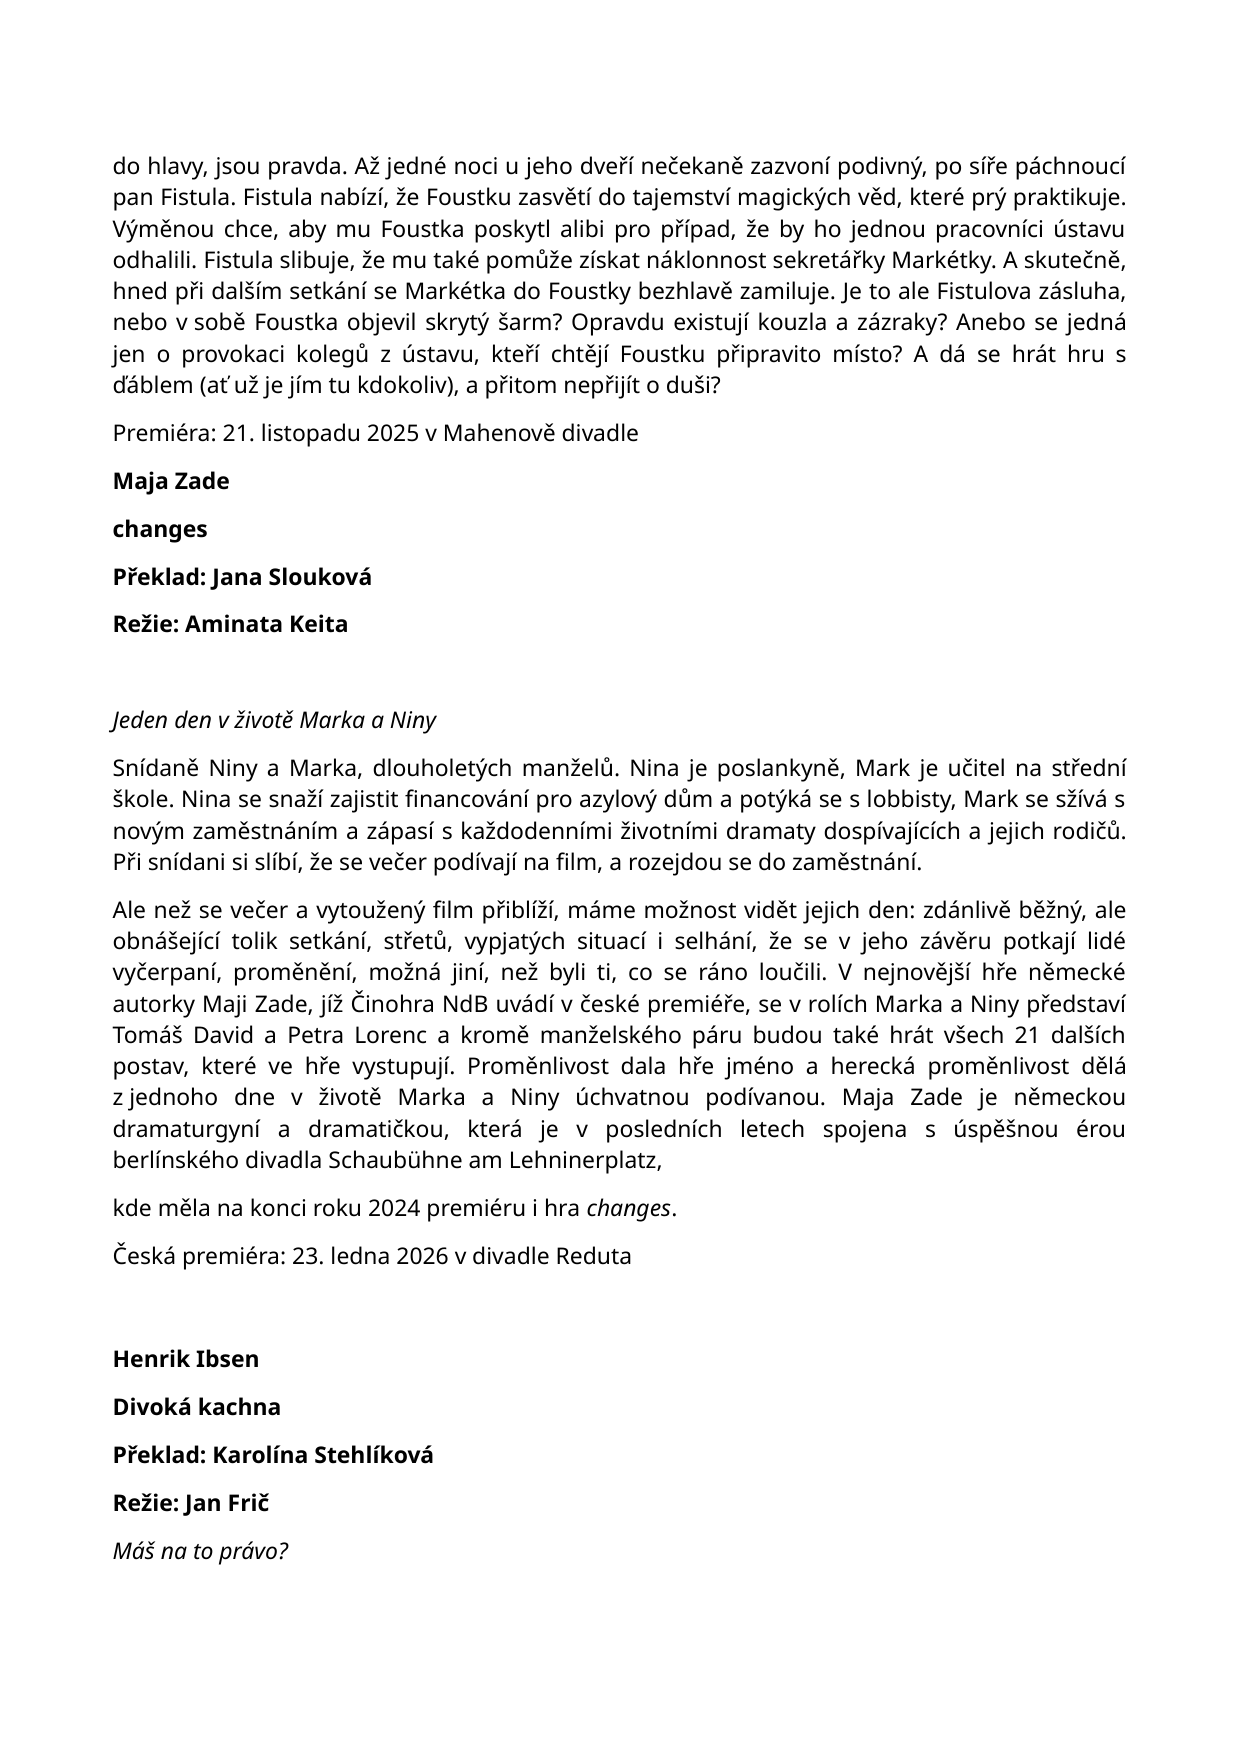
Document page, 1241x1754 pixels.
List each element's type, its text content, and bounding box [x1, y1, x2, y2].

text Ale než se večer a vytoužený film přiblíží, máme možnost vidět jejich den: zdánlivě běžný, ale obnášející tolik setkání, střetů, vypjatých situací i selhání, že se v jeho závěru potkají lidé vyčerpaní, proměnění, možná jiní, než byli ti, co se ráno loučili. V nejnovější hře německé autorky Maji Zade, jíž Činohra NdB uvádí v české premiéře, se v rolích Marka a Niny představí Tomáš David a Petra Lorenc a kromě manželského páru budou také hrát všech 21 dalších postav, které ve hře vystupují. Proměnlivost dala hře jméno a herecká proměnlivost dělá z jednoho dne v životě Marka a Niny úchvatnou podívanou. Maja Zade je německou dramaturgyní a dramatičkou, která je v posledních letech spojena s úspěšnou érou berlínského divadla Schaubühne am Lehninerplatz, [112, 894, 1128, 1175]
text Divoká kachna [112, 1391, 1128, 1422]
text Režie: Jan Frič [112, 1487, 1128, 1518]
text changes [112, 512, 1128, 544]
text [112, 150, 1128, 400]
text Česká premiéra: 23. ledna 2026 v divadle Reduta [112, 1239, 1128, 1271]
text Maja Zade [112, 464, 1128, 496]
text kde měla na konci roku 2024 premiéru i hra changes. [112, 1192, 1128, 1223]
text Henrik Ibsen [112, 1343, 1128, 1374]
text Režie: Aminata Keita [112, 608, 1128, 639]
text Máš na to právo? [112, 1535, 1128, 1566]
text Překlad: Jana Slouková [112, 560, 1128, 592]
text Jeden den v životě Marka a Niny [112, 704, 1128, 735]
text Překlad: Karolína Stehlíková [112, 1439, 1128, 1470]
text Snídaně Niny a Marka, dlouholetých manželů. Nina je poslankyně, Mark je učitel na střední škole. Nina se snaží zajistit financování pro azylový dům a potýká se s lobbisty, Mark se sžívá s novým zaměstnáním a zápasí s každodenními životními dramaty dospívajících a jejich rodičů. Při snídani si slíbí, že se večer podívají na film, a rozejdou se do zaměstnání. [112, 752, 1128, 877]
text Premiéra: 21. listopadu 2025 v Mahenově divadle [112, 417, 1128, 448]
